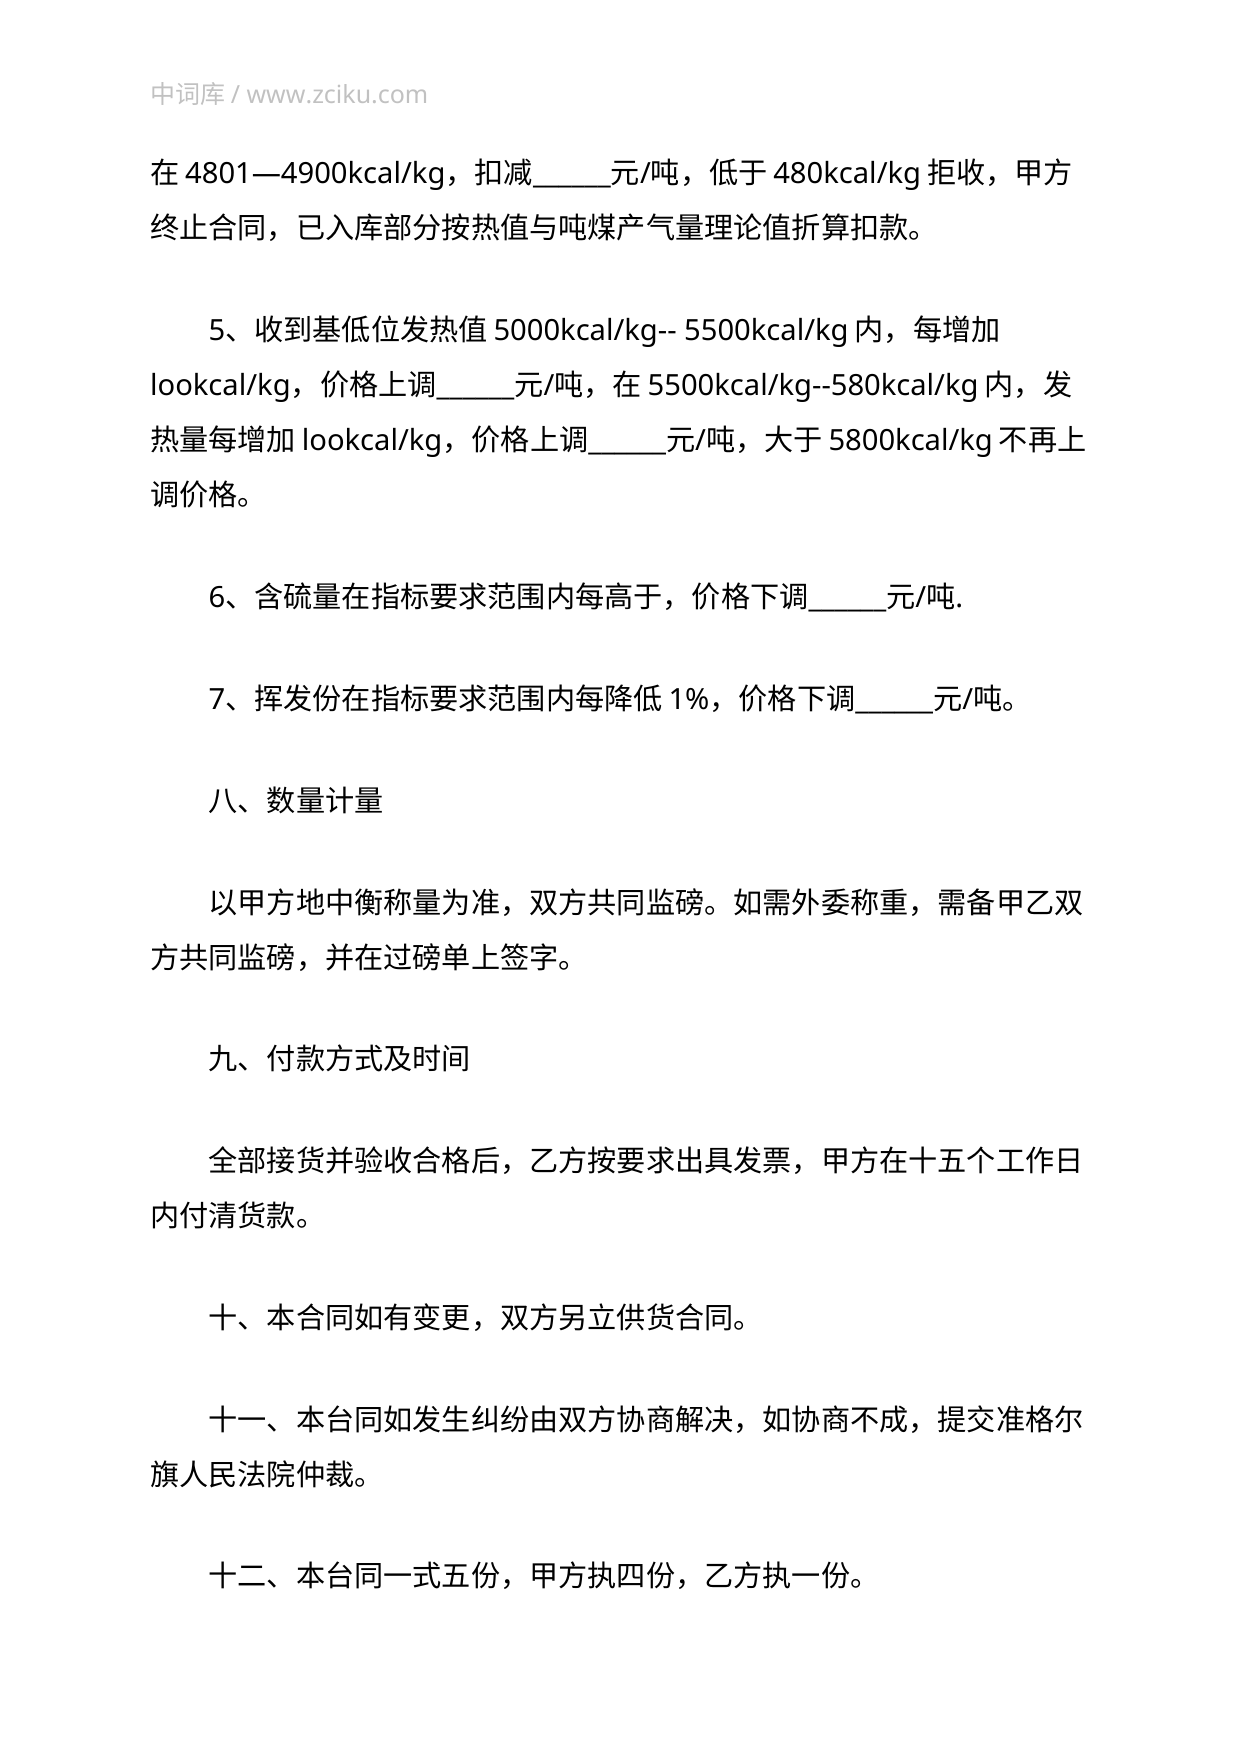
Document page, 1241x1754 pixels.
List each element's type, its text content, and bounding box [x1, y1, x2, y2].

text 八、数量计量 [150, 777, 1090, 820]
text 十一、本台同如发生纠纷由双方协商解决，如协商不成，提交准格尔旗人民法院仲裁。 [150, 1396, 1090, 1493]
text 九、付款方式及时间 [150, 1036, 1090, 1078]
text 7、挥发份在指标要求范围内每降低1%，价格下调______元/吨。 [150, 676, 1090, 718]
text 全部接货并验收合格后，乙方按要求出具发票，甲方在十五个工作日内付清货款。 [150, 1138, 1090, 1235]
text 5、收到基低位发热值5000kcal/kg-- 5500kcal/kg内，每增加lookcal/kg，价格上调______元/吨，在5500kcal/kg--580kcal/kg内，发热量每增加lookcal/kg，价格上调______元/吨，大于5800kcal/kg不再上调价格。 [150, 307, 1090, 514]
text 以甲方地中衡称量为准，双方共同监磅。如需外委称重，需备甲乙双方共同监磅，并在过磅单上签字。 [150, 879, 1090, 976]
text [150, 150, 1090, 247]
text 十二、本台同一式五份，甲方执四份，乙方执一份。 [150, 1553, 1090, 1595]
text 十、本合同如有变更，双方另立供货合同。 [150, 1294, 1090, 1337]
text 6、含硫量在指标要求范围内每高于，价格下调______元/吨. [150, 573, 1090, 616]
